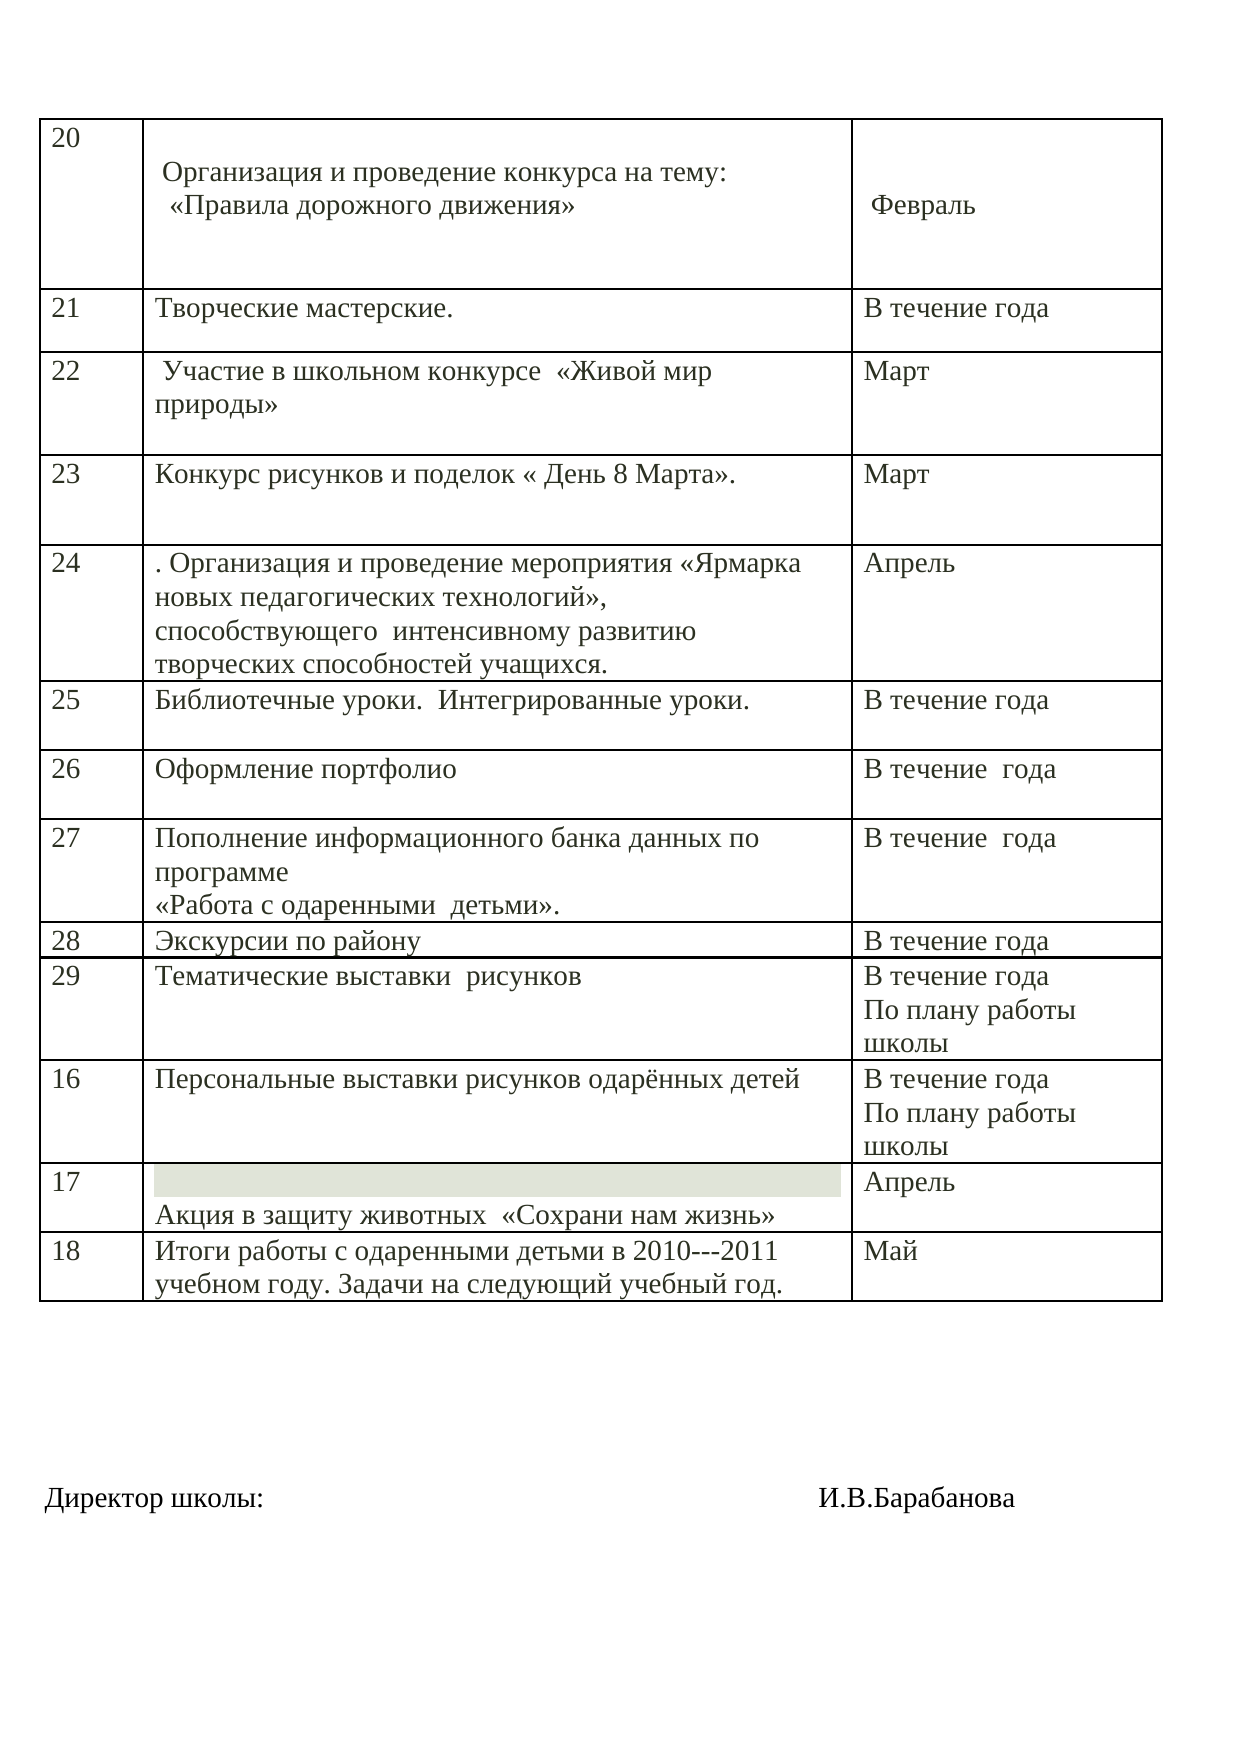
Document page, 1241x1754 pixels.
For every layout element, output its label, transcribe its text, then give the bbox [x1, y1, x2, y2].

table_cell В течение года [853, 682, 1161, 749]
table_cell 16 [41, 1061, 142, 1162]
table_cell В течение года [853, 751, 1161, 818]
table_cell . Организация и проведение мероприятия «Ярмарка новых педагогических технологий», способствующего интенсивному развитию творческих способностей учащихся. [144, 546, 851, 680]
table_cell Организация и проведение конкурса на тему: «Правила дорожного движения» [144, 120, 851, 288]
table_cell Пополнение информационного банка данных по программе «Работа с одаренными детьми». [144, 820, 851, 921]
table_cell 25 [41, 682, 142, 749]
table_cell 24 [41, 546, 142, 680]
table_cell Персональные выставки рисунков одарённых детей [144, 1061, 851, 1162]
table_cell Конкурс рисунков и поделок « День 8 Марта». [144, 456, 851, 543]
table_cell 21 [41, 290, 142, 351]
table_cell В течение года По плану работы школы [853, 1061, 1161, 1162]
table_cell 18 [41, 1233, 142, 1300]
table_cell 29 [41, 959, 142, 1059]
table_cell Апрель [853, 546, 1161, 680]
table_cell Март [853, 456, 1161, 543]
table_cell Экскурсии по району [144, 923, 851, 956]
table_cell 20 [41, 120, 142, 288]
table_cell Март [853, 353, 1161, 454]
table_cell Итоги работы с одаренными детьми в 2010---2011 учебном году. Задачи на следующий учебный год. [144, 1233, 851, 1300]
table_cell 22 [41, 353, 142, 454]
table_cell 26 [41, 751, 142, 818]
text Директор школы: И.В.Барабанова [44, 1480, 1019, 1514]
table_cell Акция в защиту животных «Сохрани нам жизнь» [144, 1164, 851, 1231]
table_cell Февраль [853, 120, 1161, 288]
table_cell 17 [41, 1164, 142, 1231]
table_cell В течение года [853, 820, 1161, 921]
table_cell 23 [41, 456, 142, 543]
table_cell Участие в школьном конкурсе «Живой мир природы» [144, 353, 851, 454]
table_cell В течение года [853, 923, 1161, 956]
table_cell Май [853, 1233, 1161, 1300]
table_cell Библиотечные уроки. Интегрированные уроки. [144, 682, 851, 749]
table_cell Апрель [853, 1164, 1161, 1231]
table_cell В течение года [853, 290, 1161, 351]
table_cell Оформление портфолио [144, 751, 851, 818]
table_cell 27 [41, 820, 142, 921]
table_cell Творческие мастерские. [144, 290, 851, 351]
table_cell Тематические выставки рисунков [144, 959, 851, 1059]
table_cell В течение года По плану работы школы [853, 959, 1161, 1059]
table_cell 28 [41, 923, 142, 956]
